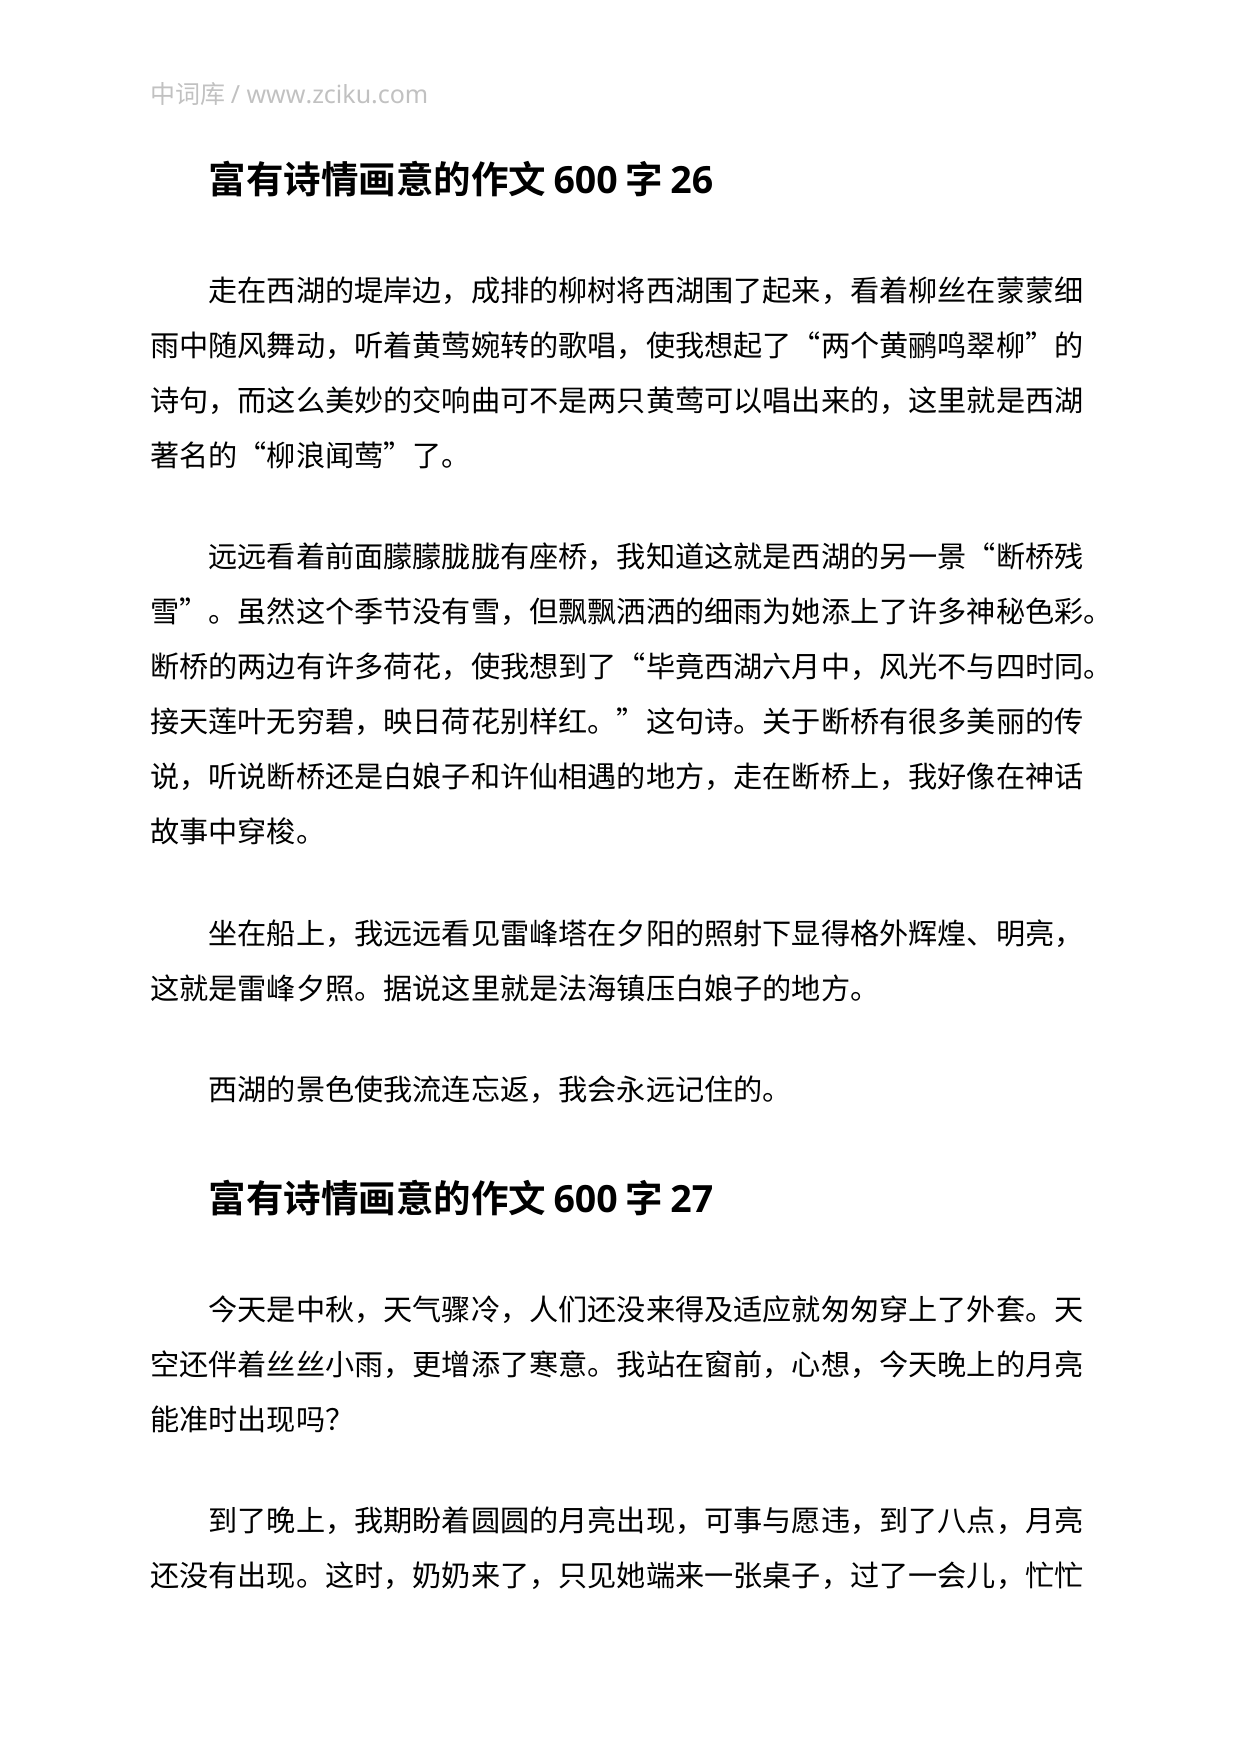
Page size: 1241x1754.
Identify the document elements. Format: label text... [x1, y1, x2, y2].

text 走在西湖的堤岸边，成排的柳树将西湖围了起来，看着柳丝在蒙蒙细雨中随风舞动，听着黄莺婉转的歌唱，使我想起了“两个黄鹂鸣翠柳”的诗句，而这么美妙的交响曲可不是两只黄莺可以唱出来的，这里就是西湖著名的“柳浪闻莺”了。 [150, 268, 1090, 474]
text 今天是中秋，天气骤冷，人们还没来得及适应就匆匆穿上了外套。天空还伴着丝丝小雨，更增添了寒意。我站在窗前，心想，今天晚上的月亮能准时出现吗？ [150, 1286, 1090, 1438]
text 西湖的景色使我流连忘返，我会永远记住的。 [150, 1067, 1090, 1109]
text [150, 1498, 1090, 1595]
text 富有诗情画意的作文600字27 [150, 1169, 1090, 1223]
text 富有诗情画意的作文600字26 [150, 150, 1090, 204]
text 远远看着前面朦朦胧胧有座桥，我知道这就是西湖的另一景“断桥残雪”。虽然这个季节没有雪，但飘飘洒洒的细雨为她添上了许多神秘色彩。断桥的两边有许多荷花，使我想到了“毕竟西湖六月中，风光不与四时同。接天莲叶无穷碧，映日荷花别样红。”这句诗。关于断桥有很多美丽的传说，听说断桥还是白娘子和许仙相遇的地方，走在断桥上，我好像在神话故事中穿梭。 [150, 534, 1090, 851]
text 坐在船上，我远远看见雷峰塔在夕阳的照射下显得格外辉煌、明亮，这就是雷峰夕照。据说这里就是法海镇压白娘子的地方。 [150, 910, 1090, 1007]
